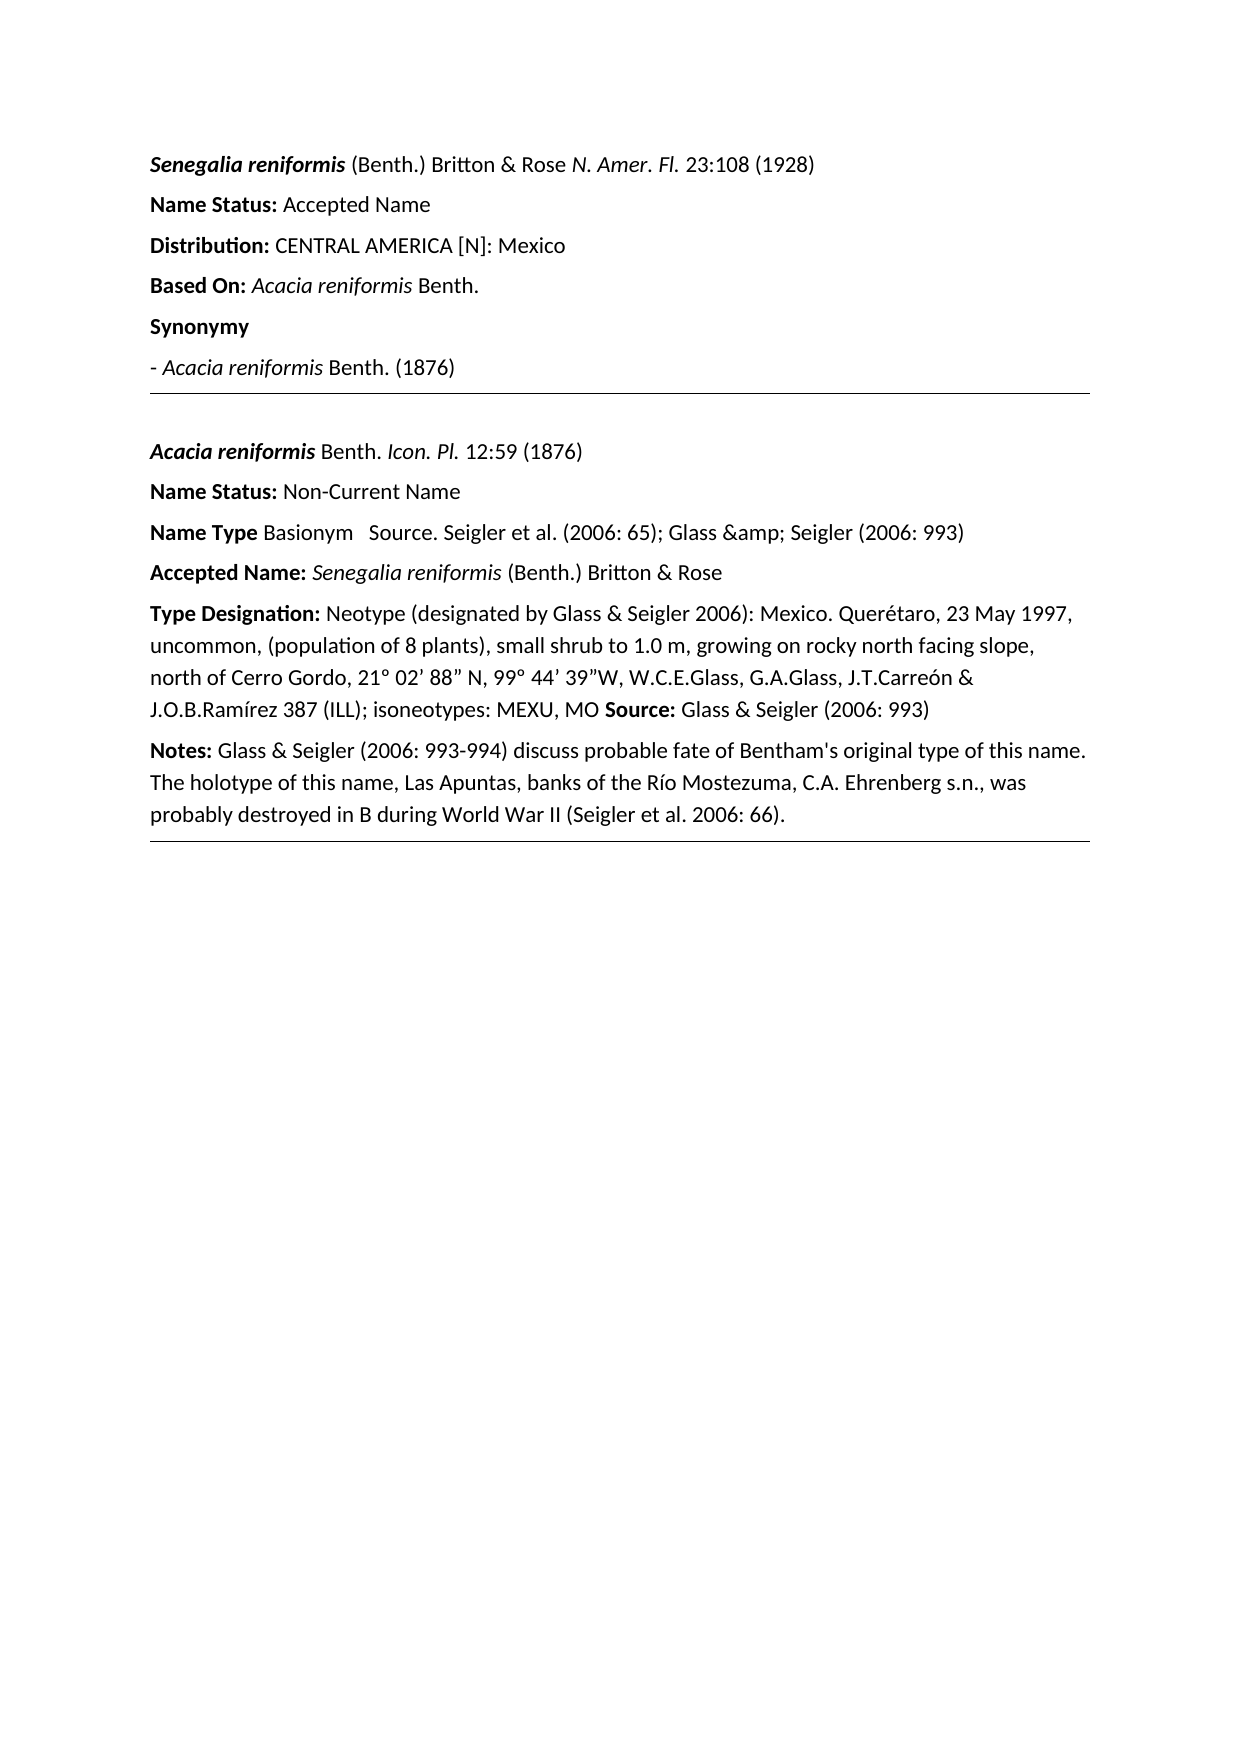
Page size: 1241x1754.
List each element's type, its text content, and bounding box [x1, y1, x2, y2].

text Synonymy [150, 312, 1090, 340]
text Name Type Basionym Source. Seigler et al. (2006: 65); Glass &amp; Seigler (2006: 993) [150, 518, 1090, 546]
text Name Status: Accepted Name [150, 191, 1090, 218]
text Senegalia reniformis (Benth.) Britton & Rose N. Amer. Fl. 23:108 (1928) [150, 150, 1090, 178]
text Acacia reniformis Benth. Icon. Pl. 12:59 (1876) [150, 437, 1090, 465]
text Type Designation: Neotype (designated by Glass & Seigler 2006): Mexico. Querétaro, 23 May 1997, uncommon, (population of 8 plants), small shrub to 1.0 m, growing on rocky north facing slope, north of Cerro Gordo, 21º 02’ 88” N, 99º 44’ 39”W, W.C.E.Glass, G.A.Glass, J.T.Carreón & J.O.B.Ramírez 387 (ILL); isoneotypes: MEXU, MO Source: Glass & Seigler (2006: 993) [150, 599, 1090, 723]
text Based On: Acacia reniformis Benth. [150, 272, 1090, 299]
text Distribution: CENTRAL AMERICA [N]: Mexico [150, 231, 1090, 259]
text Notes: Glass & Seigler (2006: 993-994) discuss probable fate of Bentham's original type of this name. The holotype of this name, Las Apuntas, banks of the Río Mostezuma, C.A. Ehrenberg s.n., was probably destroyed in B during World War II (Seigler et al. 2006: 66). [150, 736, 1090, 828]
text Accepted Name: Senegalia reniformis (Benth.) Britton & Rose [150, 558, 1090, 586]
text - Acacia reniformis Benth. (1876) [150, 353, 1090, 381]
text Name Status: Non-Current Name [150, 477, 1090, 505]
